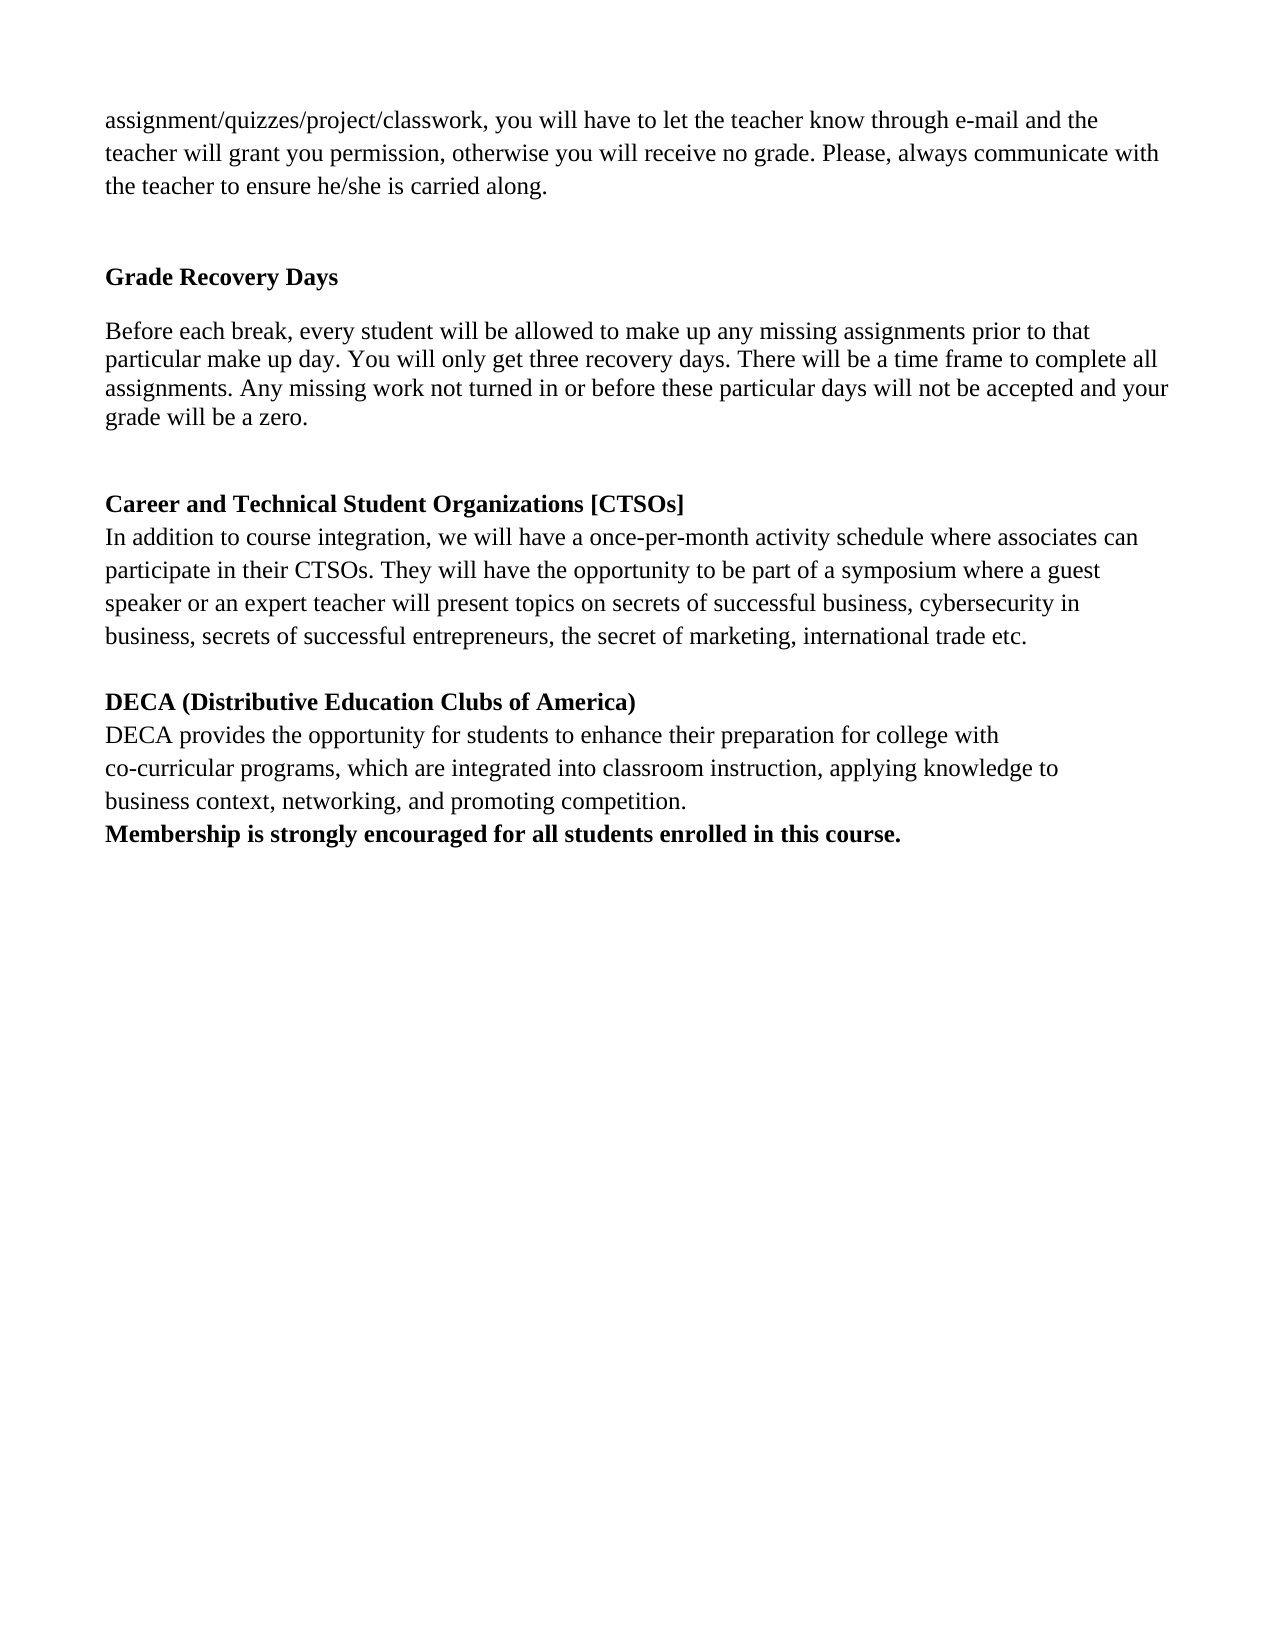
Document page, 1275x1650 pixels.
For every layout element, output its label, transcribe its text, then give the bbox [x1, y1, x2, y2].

text Career and Technical Student Organizations [CTSOs] [105, 489, 1170, 518]
text Before each break, every student will be allowed to make up any missing assignments prior to that particular make up day. You will only get three recovery days. There will be a time frame to complete all assignments. Any missing work not turned in or before these particular days will not be accepted and your grade will be a zero. [105, 316, 1170, 431]
text DECA (Distributive Education Clubs of America) [105, 687, 1170, 716]
text co-curricular programs, which are integrated into classroom instruction, applying knowledge to [105, 753, 1170, 782]
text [105, 105, 1170, 200]
text In addition to course integration, we will have a once-per-month activity schedule where associates can participate in their CTSOs. They will have the opportunity to be part of a symposium where a guest speaker or an expert teacher will present topics on secrets of successful business, cybersecurity in business, secrets of successful entrepreneurs, the secret of marketing, international trade etc. [105, 522, 1170, 650]
text Membership is strongly encouraged for all students enrolled in this course. [105, 819, 1170, 848]
text DECA provides the opportunity for students to enhance their preparation for college with [105, 720, 1170, 749]
text Grade Recovery Days [105, 262, 1170, 291]
text business context, networking, and promoting competition. [105, 786, 1170, 815]
